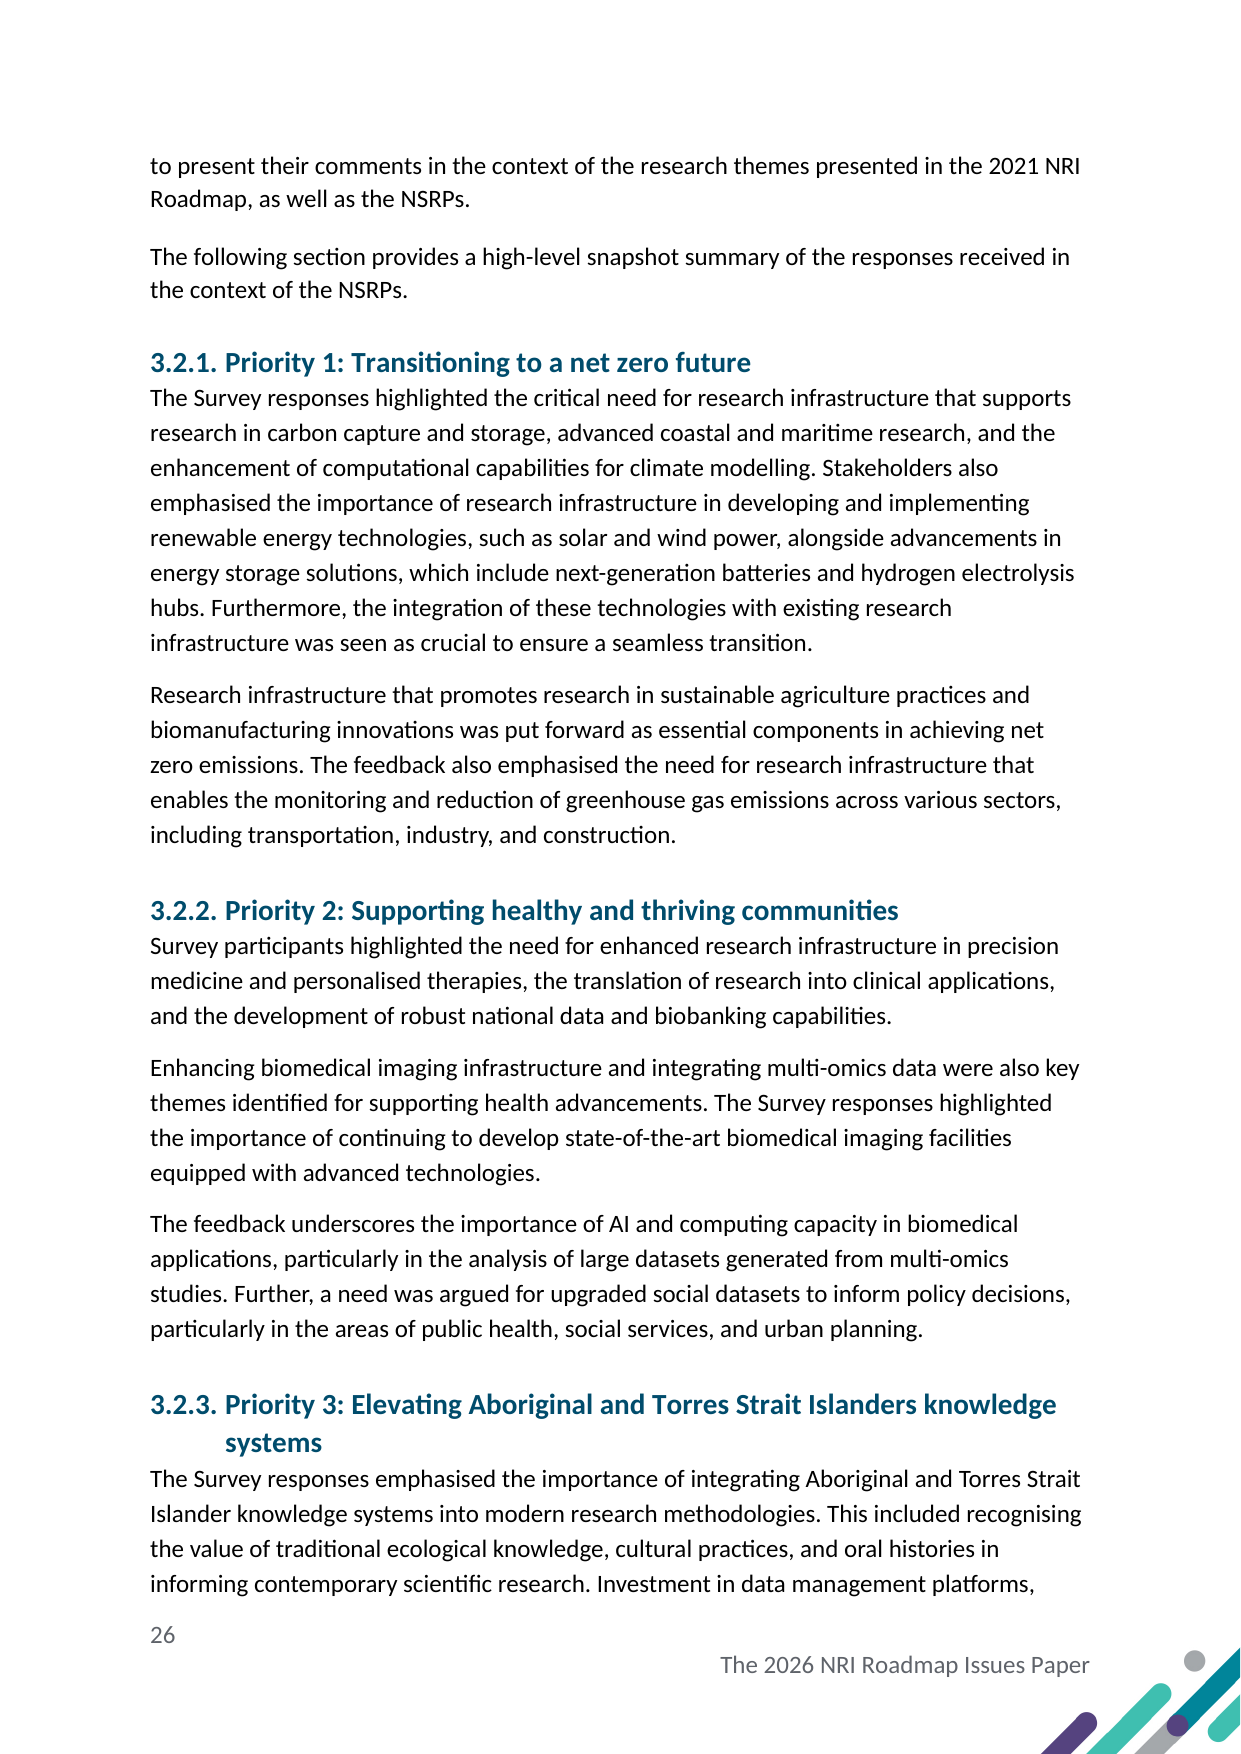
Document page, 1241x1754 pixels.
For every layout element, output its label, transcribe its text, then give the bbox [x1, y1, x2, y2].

text Survey participants highlighted the need for enhanced research infrastructure in precision medicine and personalised therapies, the translation of research into clinical applications, and the development of robust national data and biobanking capabilities. [150, 930, 1090, 1031]
text Enhancing biomedical imaging infrastructure and integrating multi-omics data were also key themes identified for supporting health advancements. The Survey responses highlighted the importance of continuing to develop state-of-the-art biomedical imaging facilities equipped with advanced technologies. [150, 1052, 1090, 1187]
subtitle Priority 3: Elevating Aboriginal and Torres Strait Islanders knowledge systems [150, 1386, 1090, 1460]
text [150, 150, 1090, 213]
text The following section provides a high-level snapshot summary of the responses received in the context of the NSRPs. [150, 241, 1090, 304]
picture [1040, 1647, 1241, 1754]
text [150, 1463, 1090, 1598]
subtitle Priority 1: Transitioning to a net zero future [150, 344, 1090, 380]
text The feedback underscores the importance of AI and computing capacity in biomedical applications, particularly in the analysis of large datasets generated from multi-omics studies. Further, a need was argued for upgraded social datasets to inform policy decisions, particularly in the areas of public health, social services, and urban planning. [150, 1208, 1090, 1344]
text The Survey responses highlighted the critical need for research infrastructure that supports research in carbon capture and storage, advanced coastal and maritime research, and the enhancement of computational capabilities for climate modelling. Stakeholders also emphasised the importance of research infrastructure in developing and implementing renewable energy technologies, such as solar and wind power, alongside advancements in energy storage solutions, which include next-generation batteries and hydrogen electrolysis hubs. Furthermore, the integration of these technologies with existing research infrastructure was seen as crucial to ensure a seamless transition. [150, 383, 1090, 658]
subtitle Priority 2: Supporting healthy and thriving communities [150, 892, 1090, 927]
text Research infrastructure that promotes research in sustainable agriculture practices and biomanufacturing innovations was put forward as essential components in achieving net zero emissions. The feedback also emphasised the need for research infrastructure that enables the monitoring and reduction of greenhouse gas emissions across various sectors, including transportation, industry, and construction. [150, 679, 1090, 850]
